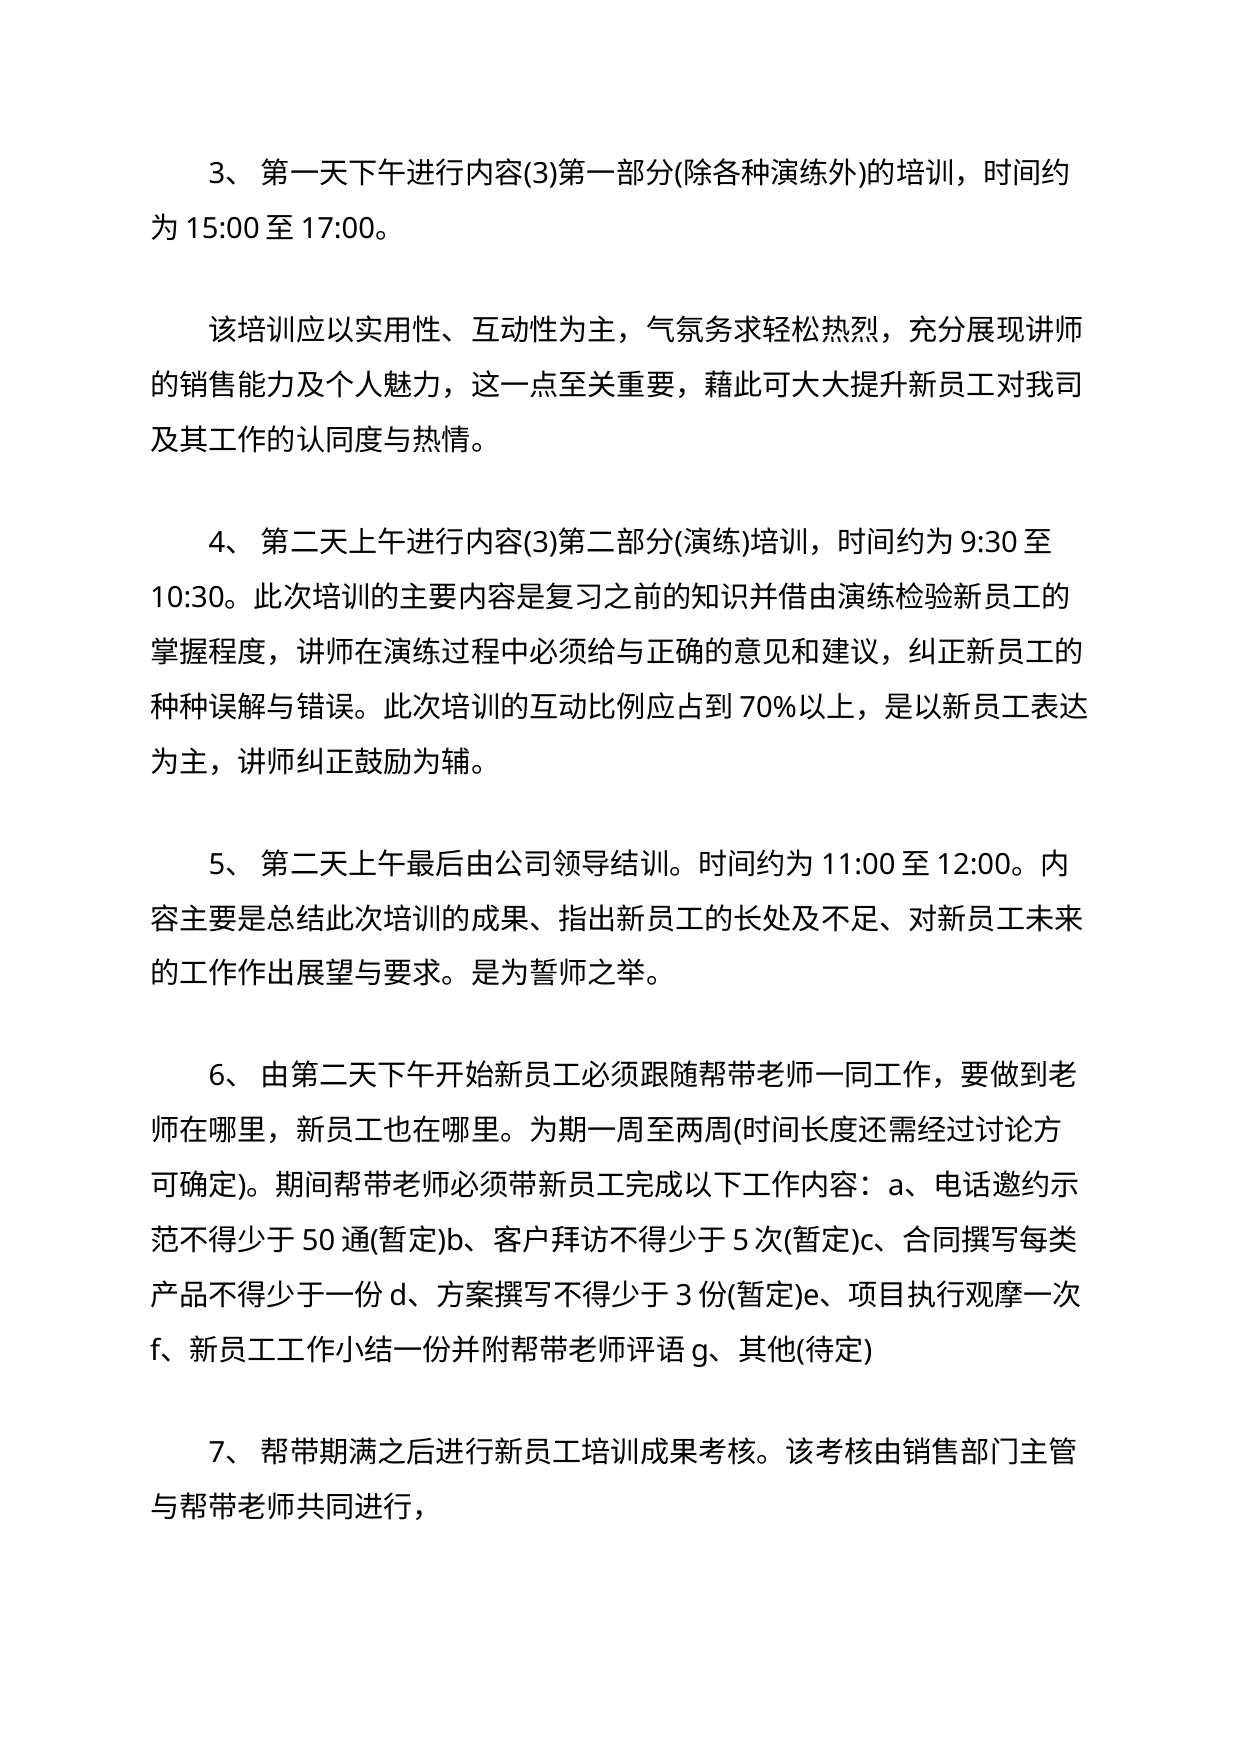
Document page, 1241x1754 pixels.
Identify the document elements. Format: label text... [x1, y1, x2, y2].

text 4、 第二天上午进行内容(3)第二部分(演练)培训，时间约为9:30至10:30。此次培训的主要内容是复习之前的知识并借由演练检验新员工的掌握程度，讲师在演练过程中必须给与正确的意见和建议，纠正新员工的种种误解与错误。此次培训的互动比例应占到70%以上，是以新员工表达为主，讲师纠正鼓励为辅。 [150, 518, 1090, 781]
text 5、 第二天上午最后由公司领导结训。时间约为11:00至12:00。内容主要是总结此次培训的成果、指出新员工的长处及不足、对新员工未来的工作作出展望与要求。是为誓师之举。 [150, 840, 1090, 992]
text 3、 第一天下午进行内容(3)第一部分(除各种演练外)的培训，时间约为15:00至17:00。 [150, 150, 1090, 247]
text 7、 帮带期满之后进行新员工培训成果考核。该考核由销售部门主管与帮带老师共同进行， [150, 1429, 1090, 1526]
text 该培训应以实用性、互动性为主，气氛务求轻松热烈，充分展现讲师的销售能力及个人魅力，这一点至关重要，藉此可大大提升新员工对我司及其工作的认同度与热情。 [150, 307, 1090, 459]
text 6、 由第二天下午开始新员工必须跟随帮带老师一同工作，要做到老师在哪里，新员工也在哪里。为期一周至两周(时间长度还需经过讨论方可确定)。期间帮带老师必须带新员工完成以下工作内容：a、电话邀约示范不得少于50通(暂定)b、客户拜访不得少于5次(暂定)c、合同撰写每类产品不得少于一份d、方案撰写不得少于3份(暂定)e、项目执行观摩一次f、新员工工作小结一份并附帮带老师评语g、其他(待定) [150, 1052, 1090, 1369]
